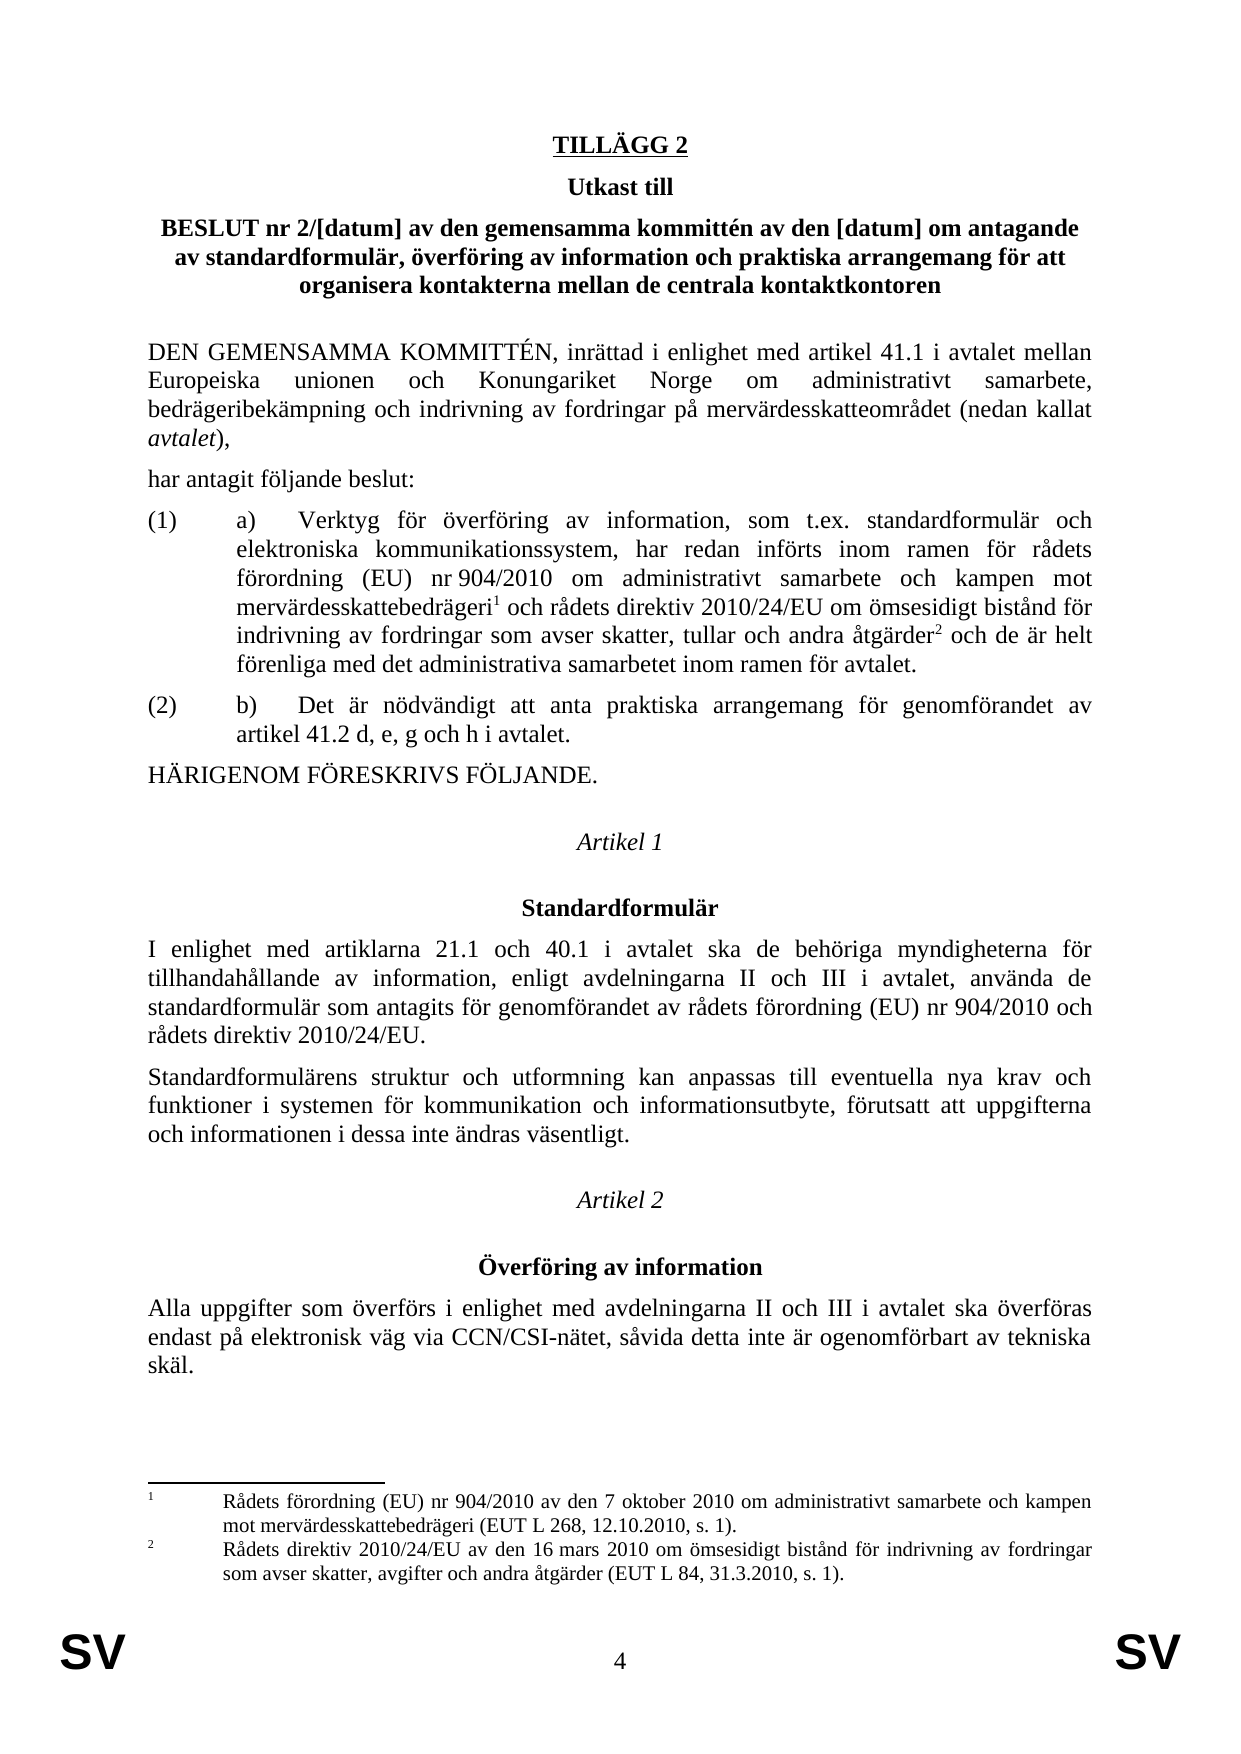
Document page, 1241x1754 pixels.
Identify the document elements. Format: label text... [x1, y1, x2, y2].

text BESLUT nr 2/[datum] av den gemensamma kommittén av den [datum] om antagande av standardformulär, överföring av information och praktiska arrangemang för att organisera kontakterna mellan de centrala kontaktkontoren [148, 213, 1093, 299]
text Standardformulär [148, 893, 1093, 922]
text Standardformulärens struktur och utformning kan anpassas till eventuella nya krav och funktioner i systemen för kommunikation och informationsutbyte, förutsatt att uppgifterna och informationen i dessa inte ändras väsentligt. [148, 1062, 1093, 1148]
text HÄRIGENOM FÖRESKRIVS FÖLJANDE. [148, 761, 1093, 789]
text Överföring av information [148, 1252, 1093, 1281]
text Artikel 1 [148, 827, 1093, 856]
text I enlighet med artiklarna 21.1 och 40.1 i avtalet ska de behöriga myndigheterna för tillhandahållande av information, enligt avdelningarna II och III i avtalet, använda de standardformulär som antagits för genomförandet av rådets förordning (EU) nr 904/2010 och rådets direktiv 2010/24/EU. [148, 934, 1093, 1049]
text Utkast till [148, 172, 1093, 201]
text DEN GEMENSAMMA KOMMITTÉN, inrättad i enlighet med artikel 41.1 i avtalet mellan Europeiska unionen och Konungariket Norge om administrativt samarbete, bedrägeribekämpning och indrivning av fordringar på mervärdesskatteområdet (nedan kallat avtalet), [148, 337, 1093, 452]
text Artikel 2 [148, 1186, 1093, 1214]
text har antagit följande beslut: [148, 464, 1093, 493]
list a) Verktyg för överföring av information, som t.ex. standardformulär och elektroniska kommunikationssystem, har redan införts inom ramen för rådets förordning (EU) nr 904/2010 om administrativt samarbete och kampen mot mervärdesskattebedrägeri och rådets direktiv 2010/24/EU om ömsesidigt bistånd för indrivning av fordringar som avser skatter, tullar och andra åtgärder och de är helt förenliga med det administrativa samarbetet inom ramen för avtalet. [148, 506, 1093, 678]
text b) Det är nödvändigt att anta praktiska arrangemang för genomförandet av artikel 41.2 d, e, g och h i avtalet. [148, 691, 1093, 748]
text TILLÄGG 2 [148, 131, 1093, 159]
text Alla uppgifter som överförs i enlighet med avdelningarna II och III i avtalet ska överföras endast på elektronisk väg via CCN/CSI-nätet, såvida detta inte är ogenomförbart av tekniska skäl. [148, 1293, 1093, 1379]
